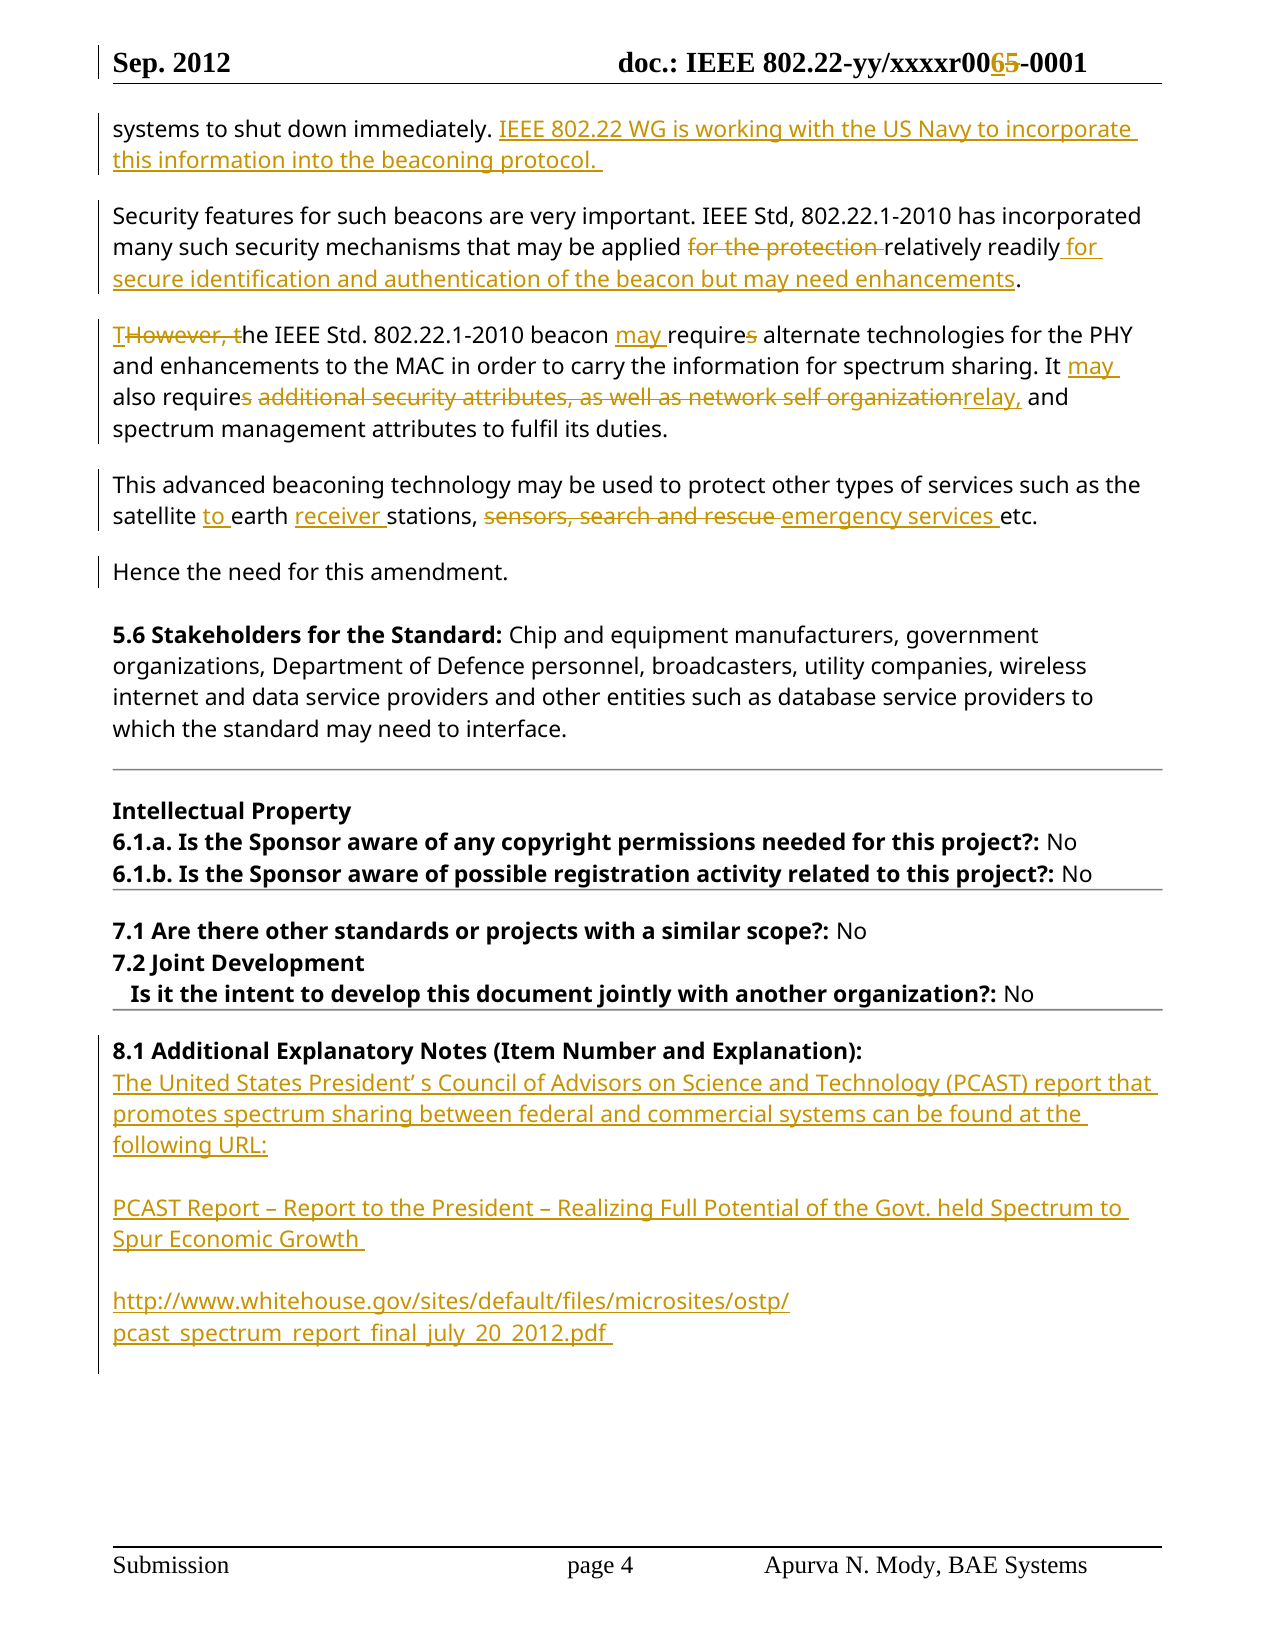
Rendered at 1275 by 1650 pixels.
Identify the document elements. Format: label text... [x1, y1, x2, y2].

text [112, 112, 1162, 175]
text 7.1 Are there other standards or projects with a similar scope?: No 7.2 Joint Development Is it the intent to develop this document jointly with another organization?: No [112, 915, 1162, 1008]
text he IEEE Std. 802.22.1-2010 beacon require alternate technologies for the PHY and enhancements to the MAC in order to carry the information for spectrum sharing. It also require and spectrum management attributes to fulfil its duties. [112, 319, 1162, 444]
text This advanced beaconing technology may be used to protect other types of services such as the satellite earth stations, etc. [112, 469, 1162, 531]
text Hence the need for this amendment. 5.6 Stakeholders for the Standard: Chip and equipment manufacturers, government organizations, Department of Defence personnel, broadcasters, utility companies, wireless internet and data service providers and other entities such as database service providers to which the standard may need to interface. [112, 556, 1162, 744]
text 8.1 Additional Explanatory Notes (Item Number and Explanation): [112, 1035, 1162, 1067]
text Intellectual Property 6.1.a. Is the Sponsor aware of any copyright permissions needed for this project?: No 6.1.b. Is the Sponsor aware of possible registration activity related to this project?: No [112, 795, 1162, 888]
text Security features for such beacons are very important. IEEE Std, 802.22.1-2010 has incorporated many such security mechanisms that may be applied relatively readily. [112, 200, 1162, 294]
